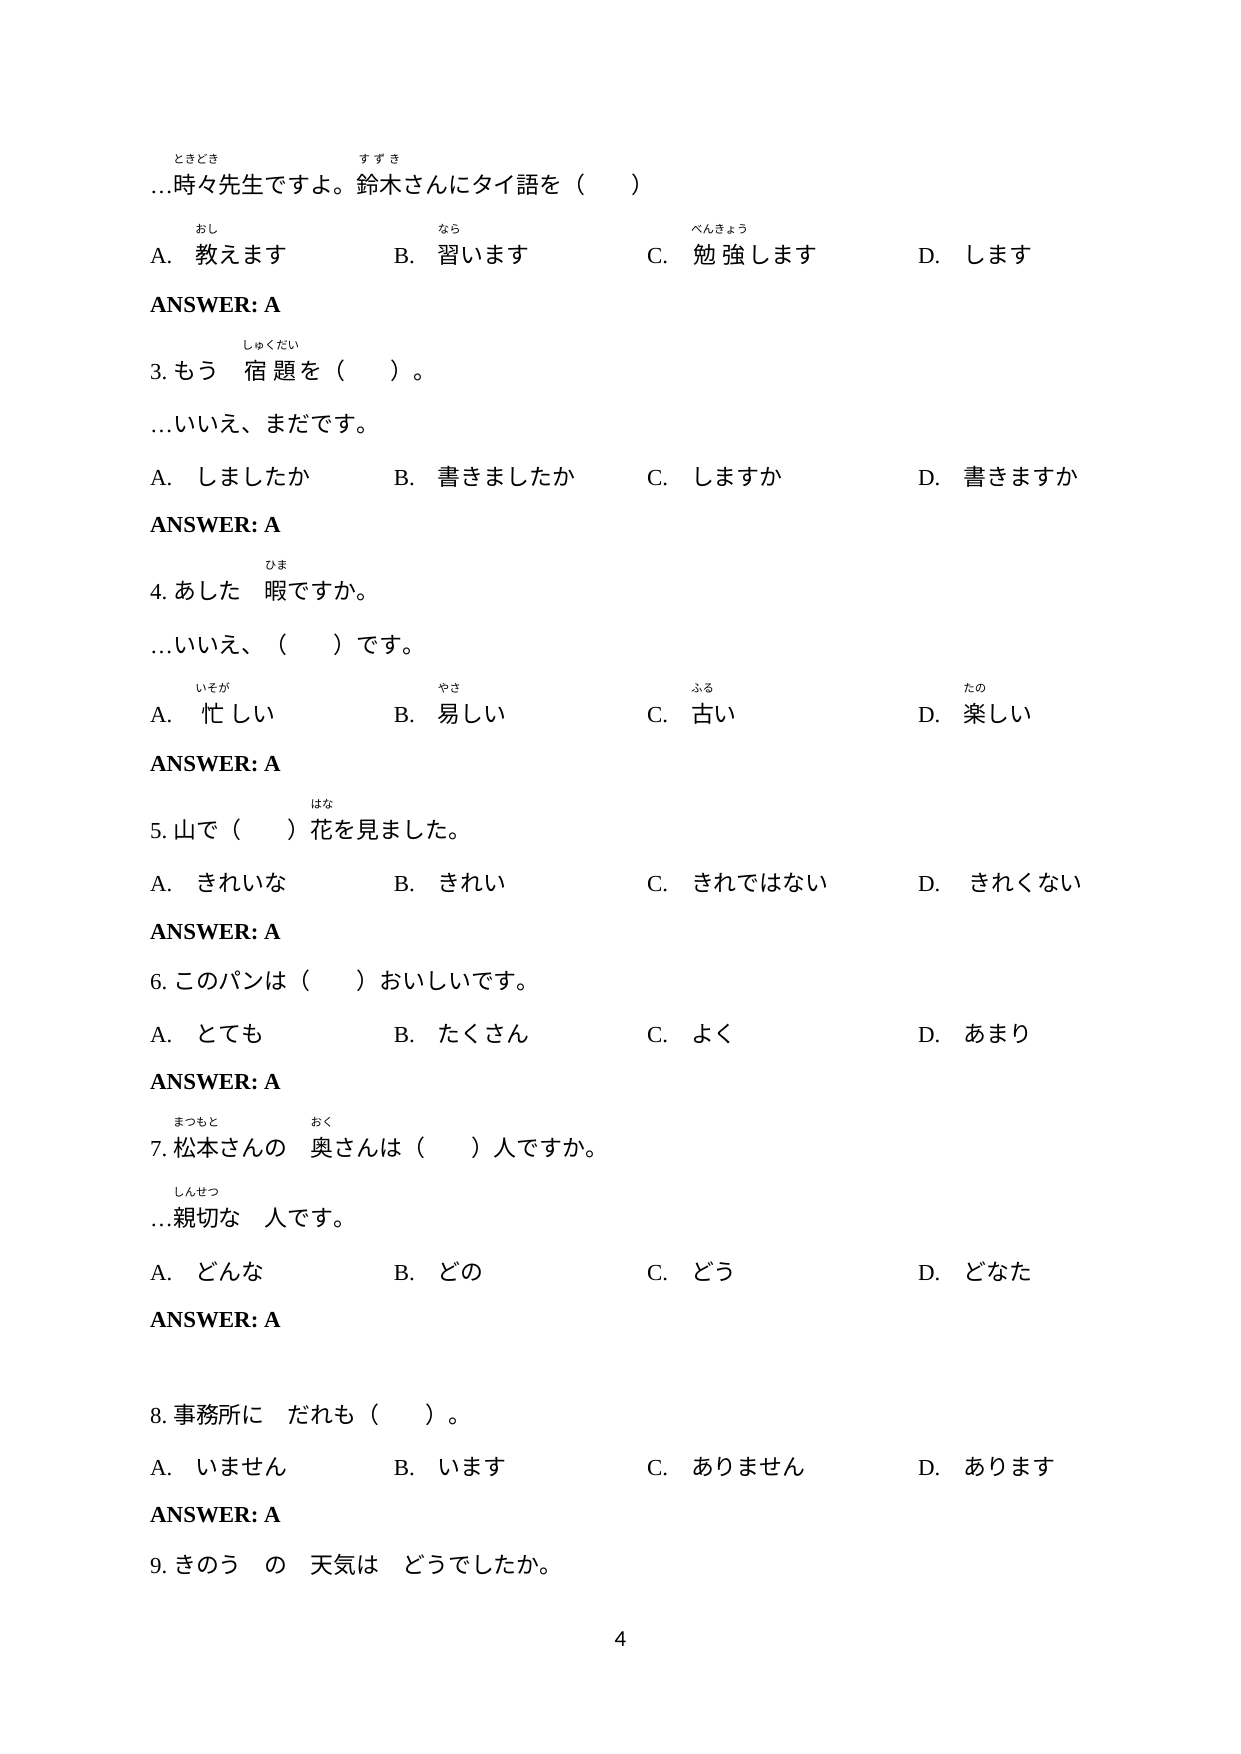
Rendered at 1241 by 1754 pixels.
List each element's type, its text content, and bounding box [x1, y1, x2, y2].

text ANSWER: A [150, 1068, 1090, 1094]
text …いいえ、まだです。 [150, 406, 1090, 439]
text A. きれいな B. きれい C. きれではない D. きれくない [150, 865, 1090, 898]
text ANSWER: A [150, 750, 1090, 776]
text A. えます B. います C. します D. します [150, 220, 1090, 270]
text A. いません B. います C. ありません D. あります [150, 1449, 1090, 1482]
text 8. 事務所に だれも（ ）。 [150, 1397, 1090, 1430]
text A. しい B. しい C. い D. しい [150, 679, 1090, 729]
text 6. このパンは（ ）おいしいです。 [150, 963, 1090, 996]
text 7. さんの さんは（ ）人ですか。 [150, 1113, 1090, 1163]
text A. とても B. たくさん C. よく D. あまり [150, 1015, 1090, 1049]
text ANSWER: A [150, 1306, 1090, 1333]
text ANSWER: A [150, 1502, 1090, 1528]
text ANSWER: A [150, 918, 1090, 944]
text A. しましたか B. 書きましたか C. しますか D. 書きますか [150, 459, 1090, 492]
text …いいえ、（ ）です。 [150, 627, 1090, 660]
text 3. もう を（ ）。 [150, 336, 1090, 386]
text ANSWER: A [150, 511, 1090, 538]
text ANSWER: A [150, 291, 1090, 317]
text 9. きのう の 天気は どうでしたか。 [150, 1547, 1090, 1580]
text …な 人です。 [150, 1183, 1090, 1233]
text A. どんな B. どの C. どう D. どなた [150, 1254, 1090, 1287]
text 5. 山で（ ）を見ました。 [150, 795, 1090, 845]
text 4. あした ですか。 [150, 556, 1090, 606]
text …先生ですよ。さんにタイ語を（ ） [150, 150, 1090, 200]
